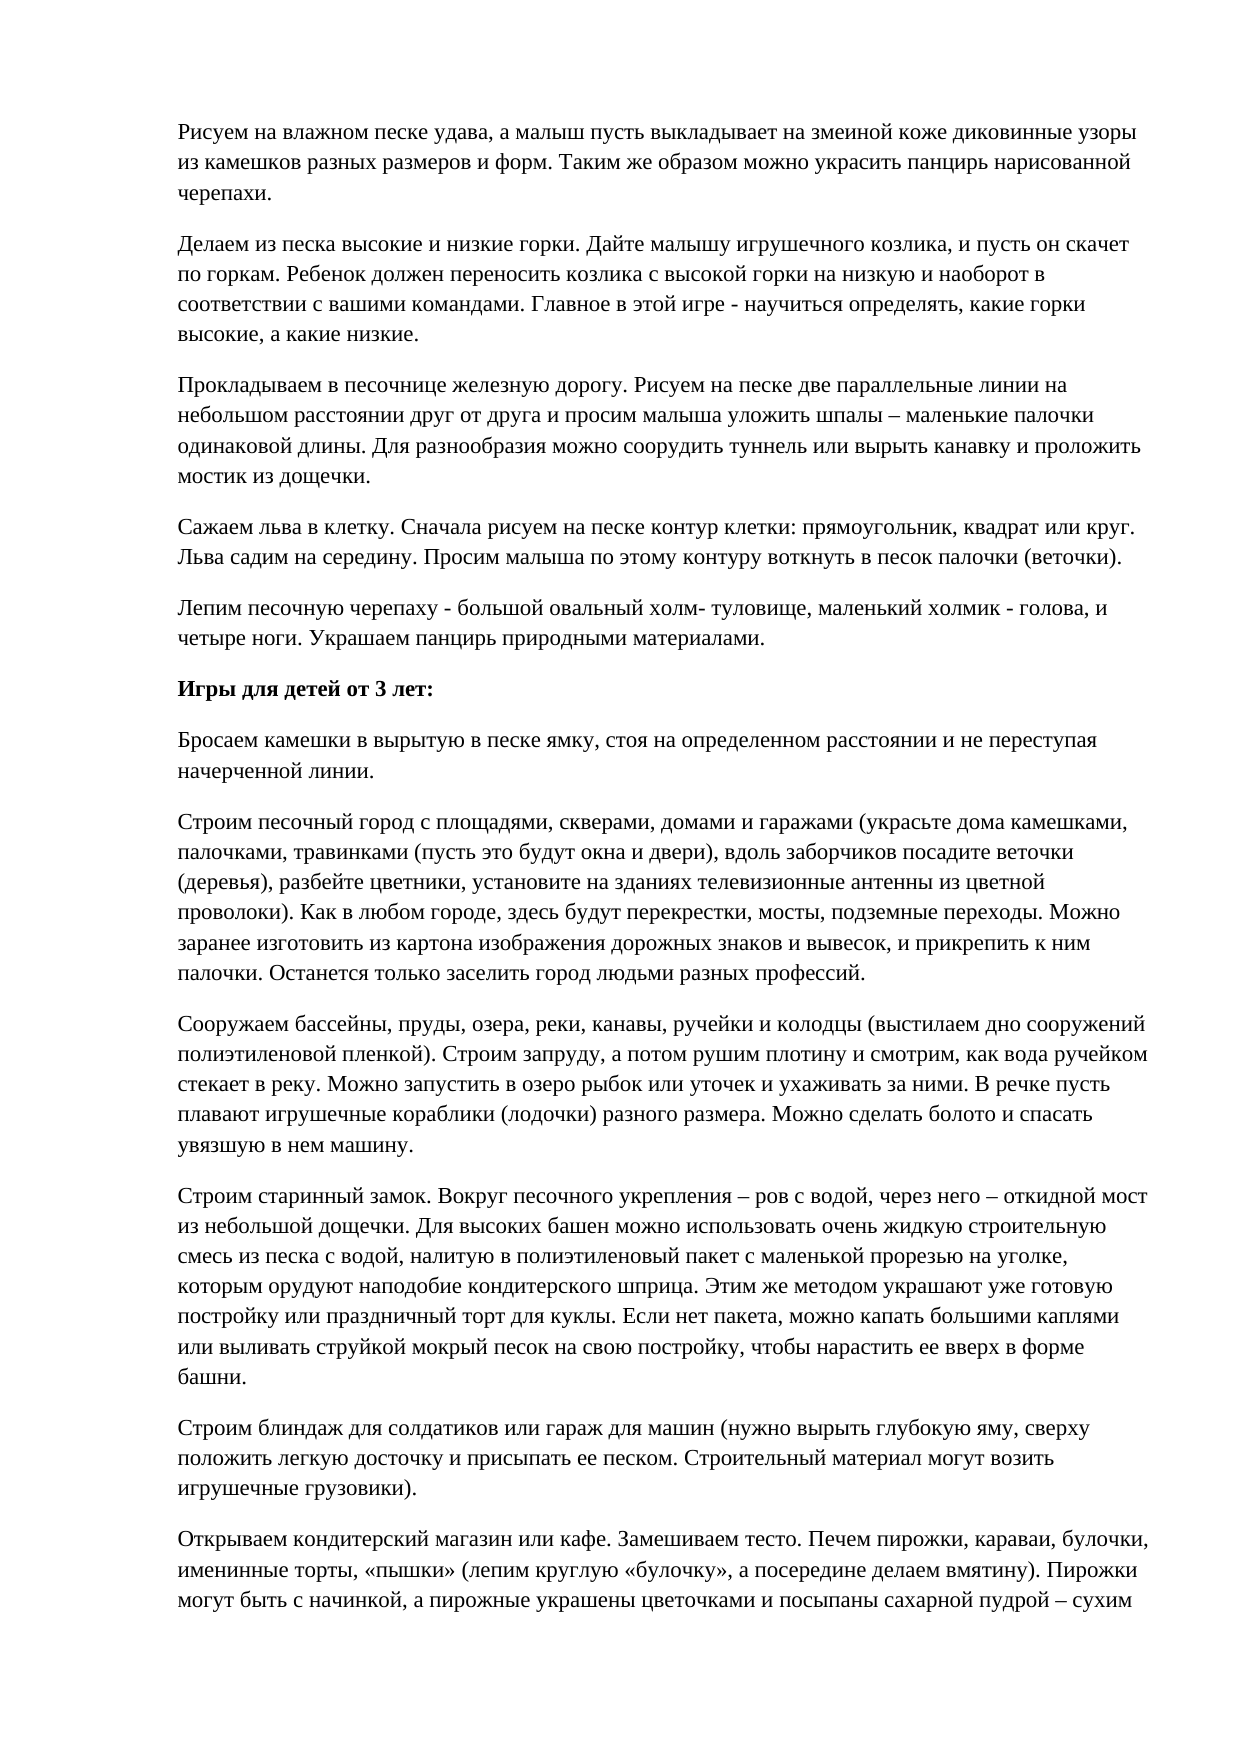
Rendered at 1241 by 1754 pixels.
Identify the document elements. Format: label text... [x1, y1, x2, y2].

text Строим старинный замок. Вокруг песочного укрепления – ров с водой, через него – откидной мост из небольшой дощечки. Для высоких башен можно использовать очень жидкую строительную смесь из песка с водой, налитую в полиэтиленовый пакет с маленькой прорезью на уголке, которым орудуют наподобие кондитерского шприца. Этим же методом украшают уже готовую постройку или праздничный торт для куклы. Если нет пакета, можно капать большими каплями или выливать струйкой мокрый песок на свою постройку, чтобы нарастить ее вверх в форме башни. [177, 1182, 1152, 1389]
text Рисуем на влажном песке удава, а малыш пусть выкладывает на змеиной коже диковинные узоры из камешков разных размеров и форм. Таким же образом можно украсить панцирь нарисованной черепахи. [177, 118, 1152, 205]
text Сооружаем бассейны, пруды, озера, реки, канавы, ручейки и колодцы (выстилаем дно сооружений полиэтиленовой пленкой). Строим запруду, а потом рушим плотину и смотрим, как вода ручейком стекает в реку. Можно запустить в озеро рыбок или уточек и ухаживать за ними. В речке пусть плавают игрушечные кораблики (лодочки) разного размера. Можно сделать болото и спасать увязшую в нем машину. [177, 1010, 1152, 1157]
text Прокладываем в песочнице железную дорогу. Рисуем на песке две параллельные линии на небольшом расстоянии друг от друга и просим малыша уложить шпалы – маленькие палочки одинаковой длины. Для разнообразия можно соорудить туннель или вырыть канавку и проложить мостик из дощечки. [177, 371, 1152, 488]
text Лепим песочную черепаху - большой овальный холм- туловище, маленький холмик - голова, и четыре ноги. Украшаем панцирь природными материалами. [177, 594, 1152, 651]
text Бросаем камешки в вырытую в песке ямку, стоя на определенном расстоянии и не переступая начерченной линии. [177, 726, 1152, 783]
text Строим блиндаж для солдатиков или гараж для машин (нужно вырыть глубокую яму, сверху положить легкую досточку и присыпать ее песком. Строительный материал могут возить игрушечные грузовики). [177, 1414, 1152, 1501]
text Строим песочный город с площадями, скверами, домами и гаражами (украсьте дома камешками, палочками, травинками (пусть это будут окна и двери), вдоль заборчиков посадите веточки (деревья), разбейте цветники, установите на зданиях телевизионные антенны из цветной проволоки). Как в любом городе, здесь будут перекрестки, мосты, подземные переходы. Можно заранее изготовить из картона изображения дорожных знаков и вывесок, и прикрепить к ним палочки. Останется только заселить город людьми разных профессий. [177, 808, 1152, 985]
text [177, 1525, 1152, 1612]
text Игры для детей от 3 лет: [177, 675, 1152, 702]
text Делаем из песка высокие и низкие горки. Дайте малышу игрушечного козлика, и пусть он скачет по горкам. Ребенок должен переносить козлика с высокой горки на низкую и наоборот в соответствии с вашими командами. Главное в этой игре - научиться определять, какие горки высокие, а какие низкие. [177, 229, 1152, 347]
text Сажаем льва в клетку. Сначала рисуем на песке контур клетки: прямоугольник, квадрат или круг. Льва садим на середину. Просим малыша по этому контуру воткнуть в песок палочки (веточки). [177, 513, 1152, 569]
